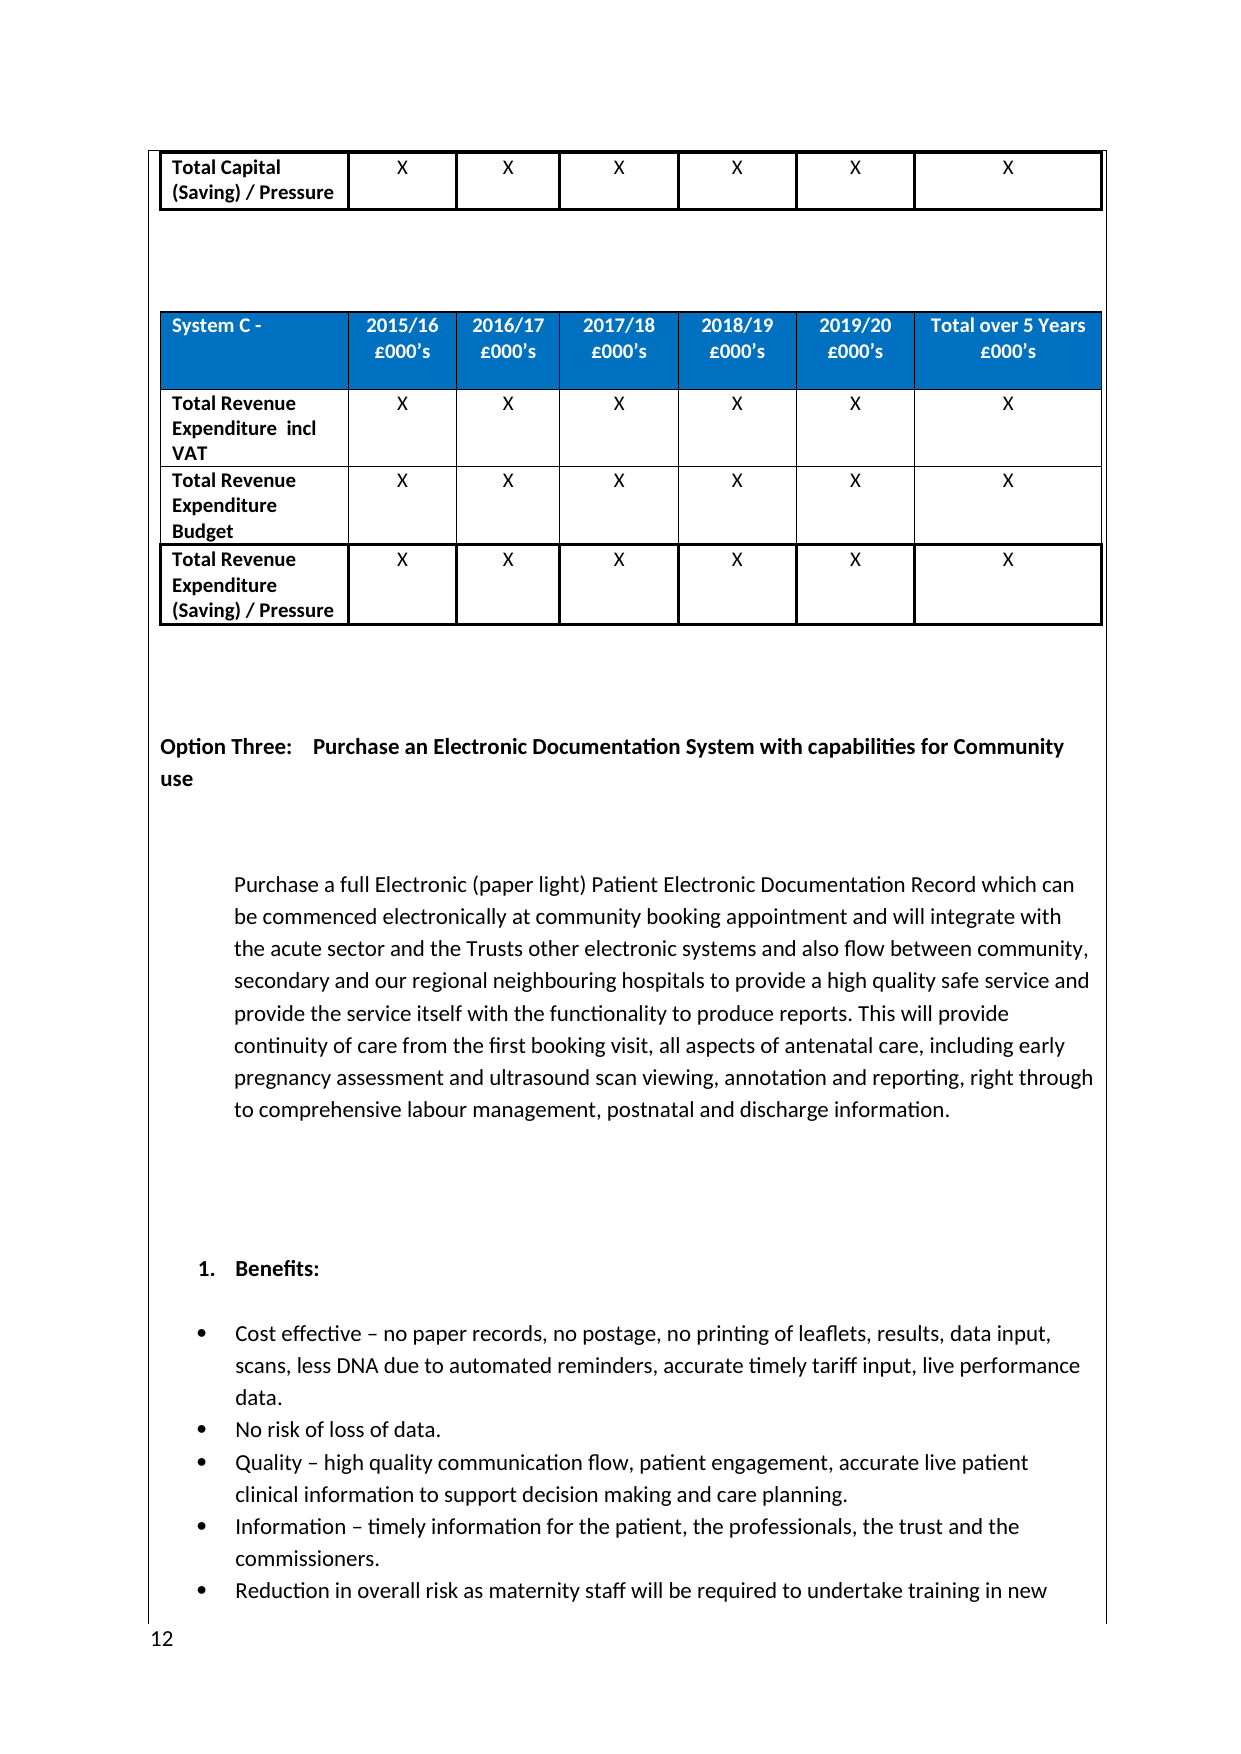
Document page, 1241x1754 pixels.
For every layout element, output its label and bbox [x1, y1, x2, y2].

table_cell [149, 151, 1106, 1624]
